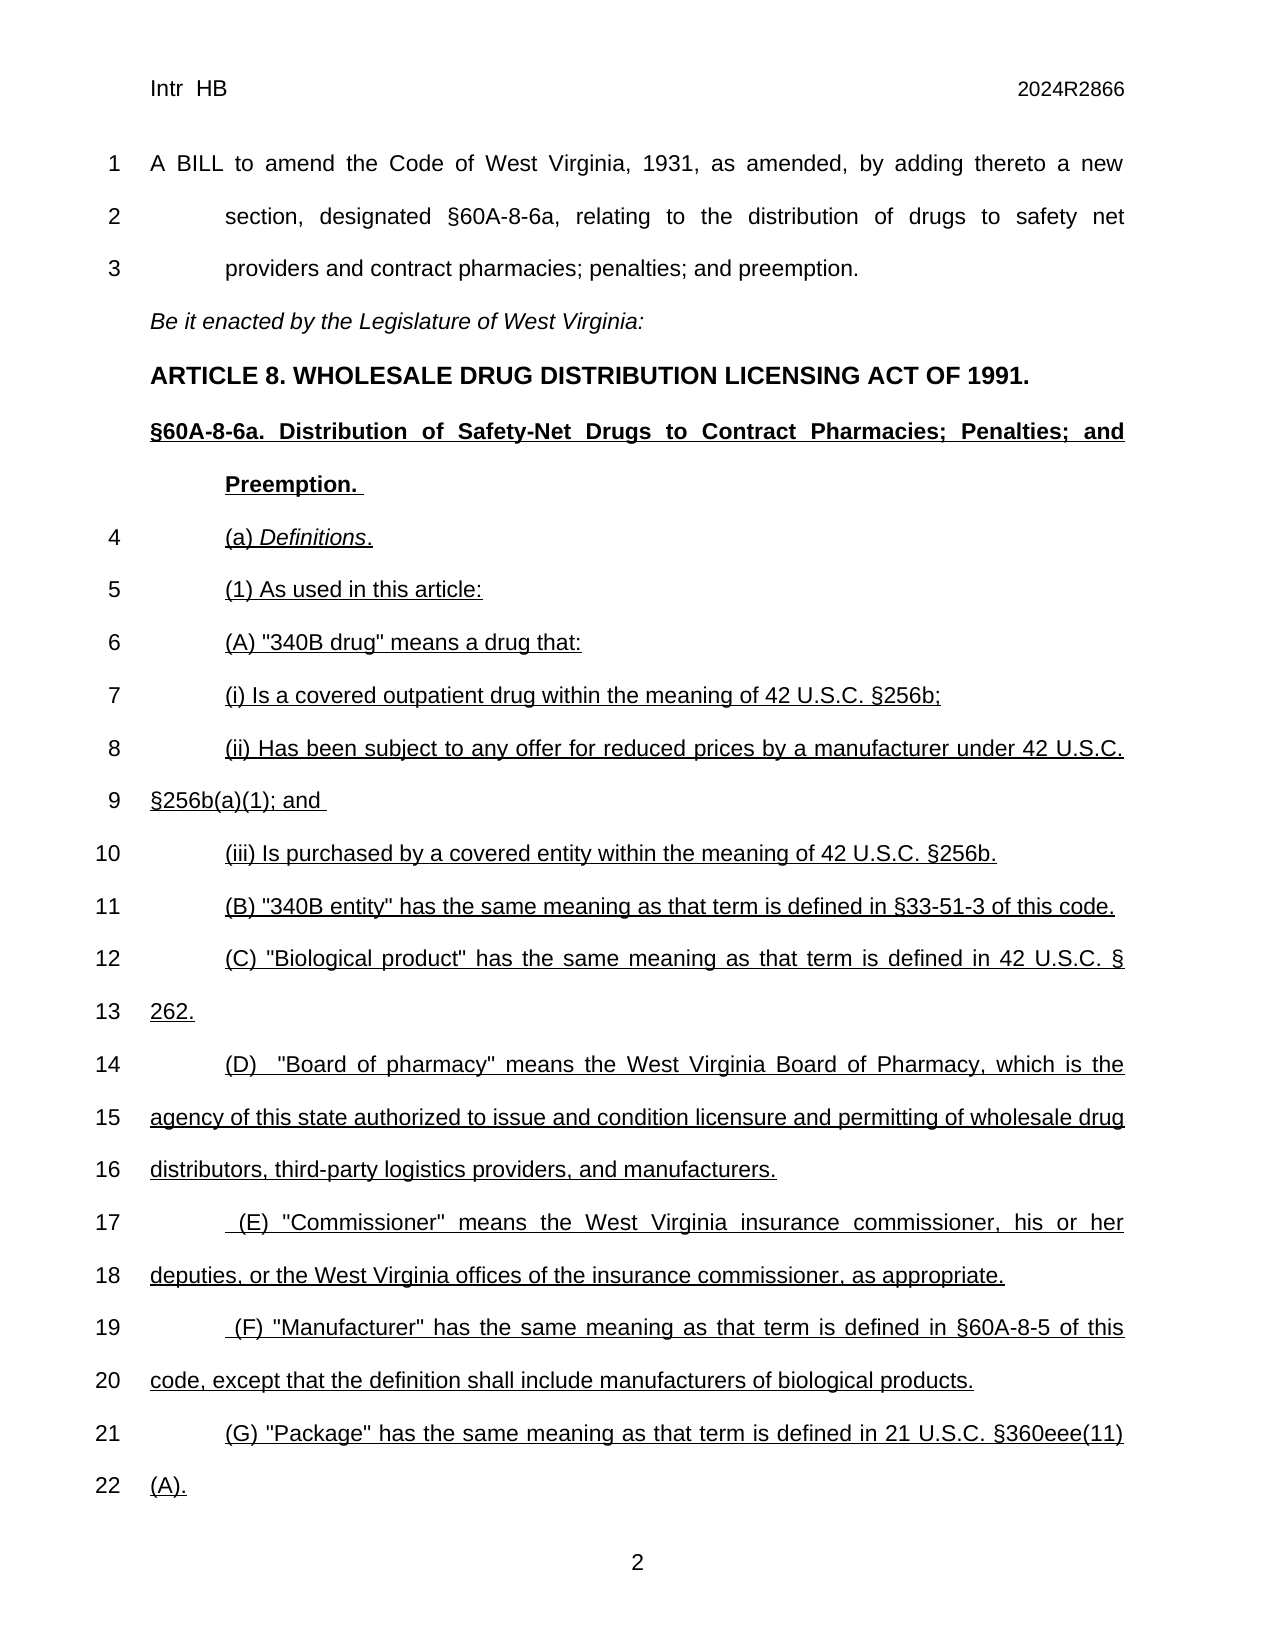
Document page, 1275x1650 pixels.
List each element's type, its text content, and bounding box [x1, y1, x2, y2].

text (a) Definitions. [150, 524, 1125, 550]
text (B) "340B entity" has the same meaning as that term is defined in §33-51-3 of this code. [150, 893, 1125, 919]
text Be it enacted by the Legislature of West Virginia: [150, 308, 1125, 334]
text (D) "Board of pharmacy" means the West Virginia Board of Pharmacy, which is the agency of this state authorized to issue and condition licensure and permitting of wholesale drug distributors, third-party logistics providers, and manufacturers. [150, 1051, 1125, 1126]
text (A) "340B drug" means a drug that: [150, 629, 1125, 656]
text (1) As used in this article: [150, 576, 1125, 603]
text (C) "Biological product" has the same meaning as that term is defined in 42 U.S.C. § 262. [150, 945, 1125, 1024]
text (G) "Package" has the same meaning as that term is defined in 21 U.S.C. §360eee(11)(A). [150, 1420, 1125, 1499]
text (F) "Manufacturer" has the same meaning as that term is defined in §60A-8-5 of this code, except that the definition shall include manufacturers of biological products. [150, 1314, 1125, 1393]
subtitle ARTICLE 8. WHOLESALE DRUG DISTRIBUTION LICENSING ACT OF 1991. [150, 361, 1125, 389]
text (E) "Commissioner" means the West Virginia insurance commissioner, his or her deputies, or the West Virginia offices of the insurance commissioner, as appropriate. [150, 1209, 1125, 1288]
subtitle §60A-8-6a. Distribution of Safety-Net Drugs to Contract Pharmacies; Penalties; and Preemption. [150, 418, 1125, 441]
text (i) Is a covered outpatient drug within the meaning of 42 U.S.C. §256b; [150, 682, 1125, 708]
subtitle §60A-8-6a. Distribution of Safety-Net Drugs to Contract Pharmacies; Penalties; and Preemption. [150, 442, 1125, 497]
title A BILL to amend the Code of West Virginia, 1931, as amended, by adding thereto a new section, designated §60A-8-6a, relating to the distribution of drugs to safety net providers and contract pharmacies; penalties; and preemption. [150, 150, 1125, 282]
text (iii) Is purchased by a covered entity within the meaning of 42 U.S.C. §256b. [150, 840, 1125, 866]
text (D) "Board of pharmacy" means the West Virginia Board of Pharmacy, which is the agency of this state authorized to issue and condition licensure and permitting of wholesale drug distributors, third-party logistics providers, and manufacturers. [150, 1128, 1125, 1183]
text (ii) Has been subject to any offer for reduced prices by a manufacturer under 42 U.S.C. §256b(a)(1); and [150, 734, 1125, 814]
